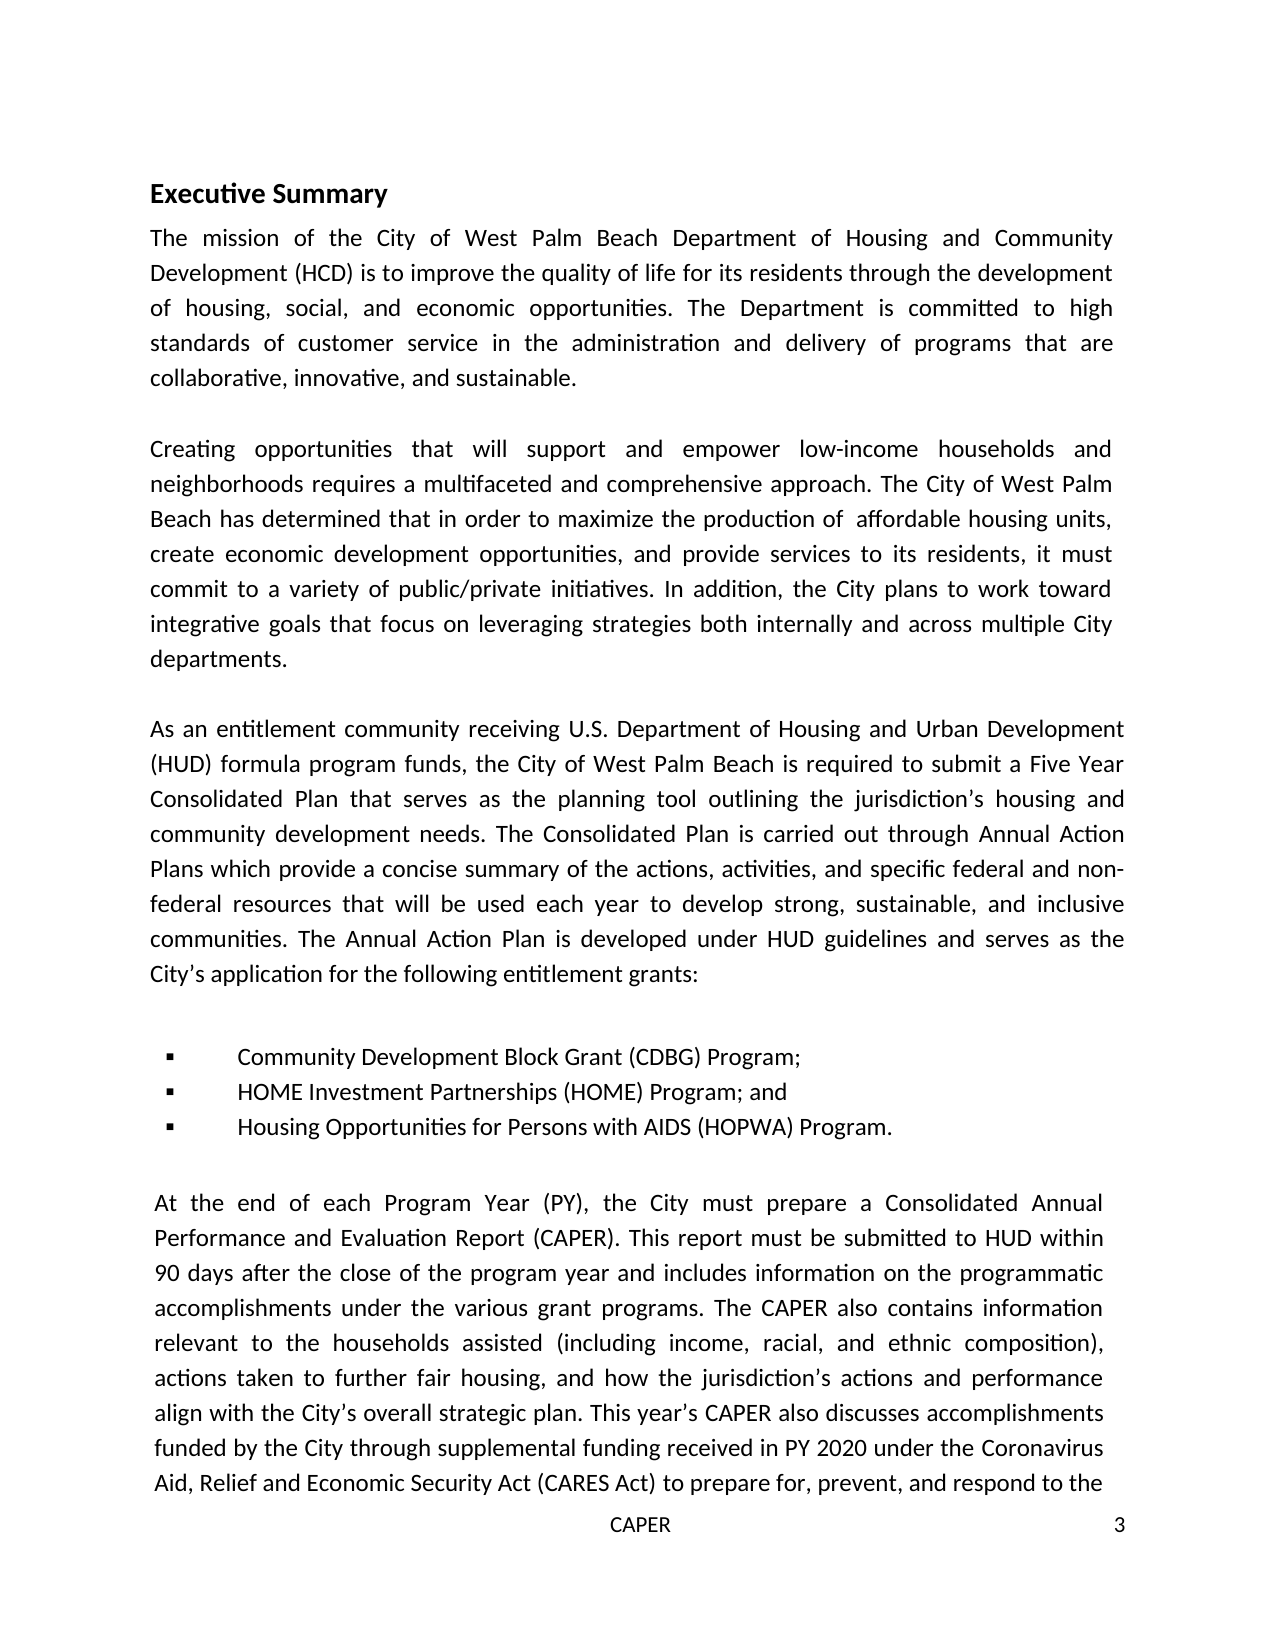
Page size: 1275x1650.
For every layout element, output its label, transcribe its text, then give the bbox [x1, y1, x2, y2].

list HOME Investment Partnerships (HOME) Program; and [164, 1076, 1125, 1106]
text As an entitlement community receiving U.S. Department of Housing and Urban Development (HUD) formula program funds, the City of West Palm Beach is required to submit a Five Year Consolidated Plan that serves as the planning tool outlining the jurisdiction’s housing and community development needs. The Consolidated Plan is carried out through Annual Action Plans which provide a concise summary of the actions, activities, and specific federal and non-federal resources that will be used each year to develop strong, sustainable, and inclusive communities. The Annual Action Plan is developed under HUD guidelines and serves as the City’s application for the following entitlement grants: [150, 713, 1125, 989]
list Housing Opportunities for Persons with AIDS (HOPWA) Program. [164, 1111, 1125, 1141]
subtitle Executive Summary [150, 175, 1125, 211]
text The mission of the City of West Palm Beach Department of Housing and Community Development (HCD) is to improve the quality of life for its residents through the development of housing, social, and economic opportunities. The Department is committed to high standards of customer service in the administration and delivery of programs that are collaborative, innovative, and sustainable. [150, 222, 1113, 393]
list Community Development Block Grant (CDBG) Program; [164, 1041, 1125, 1071]
text Creating opportunities that will support and empower low-income households and neighborhoods requires a multifaceted and comprehensive approach. The City of West Palm Beach has determined that in order to maximize the production of affordable housing units, create economic development opportunities, and provide services to its residents, it must commit to a variety of public/private initiatives. In addition, the City plans to work toward integrative goals that focus on leveraging strategies both internally and across multiple City departments. [150, 433, 1112, 674]
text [154, 1187, 1104, 1497]
